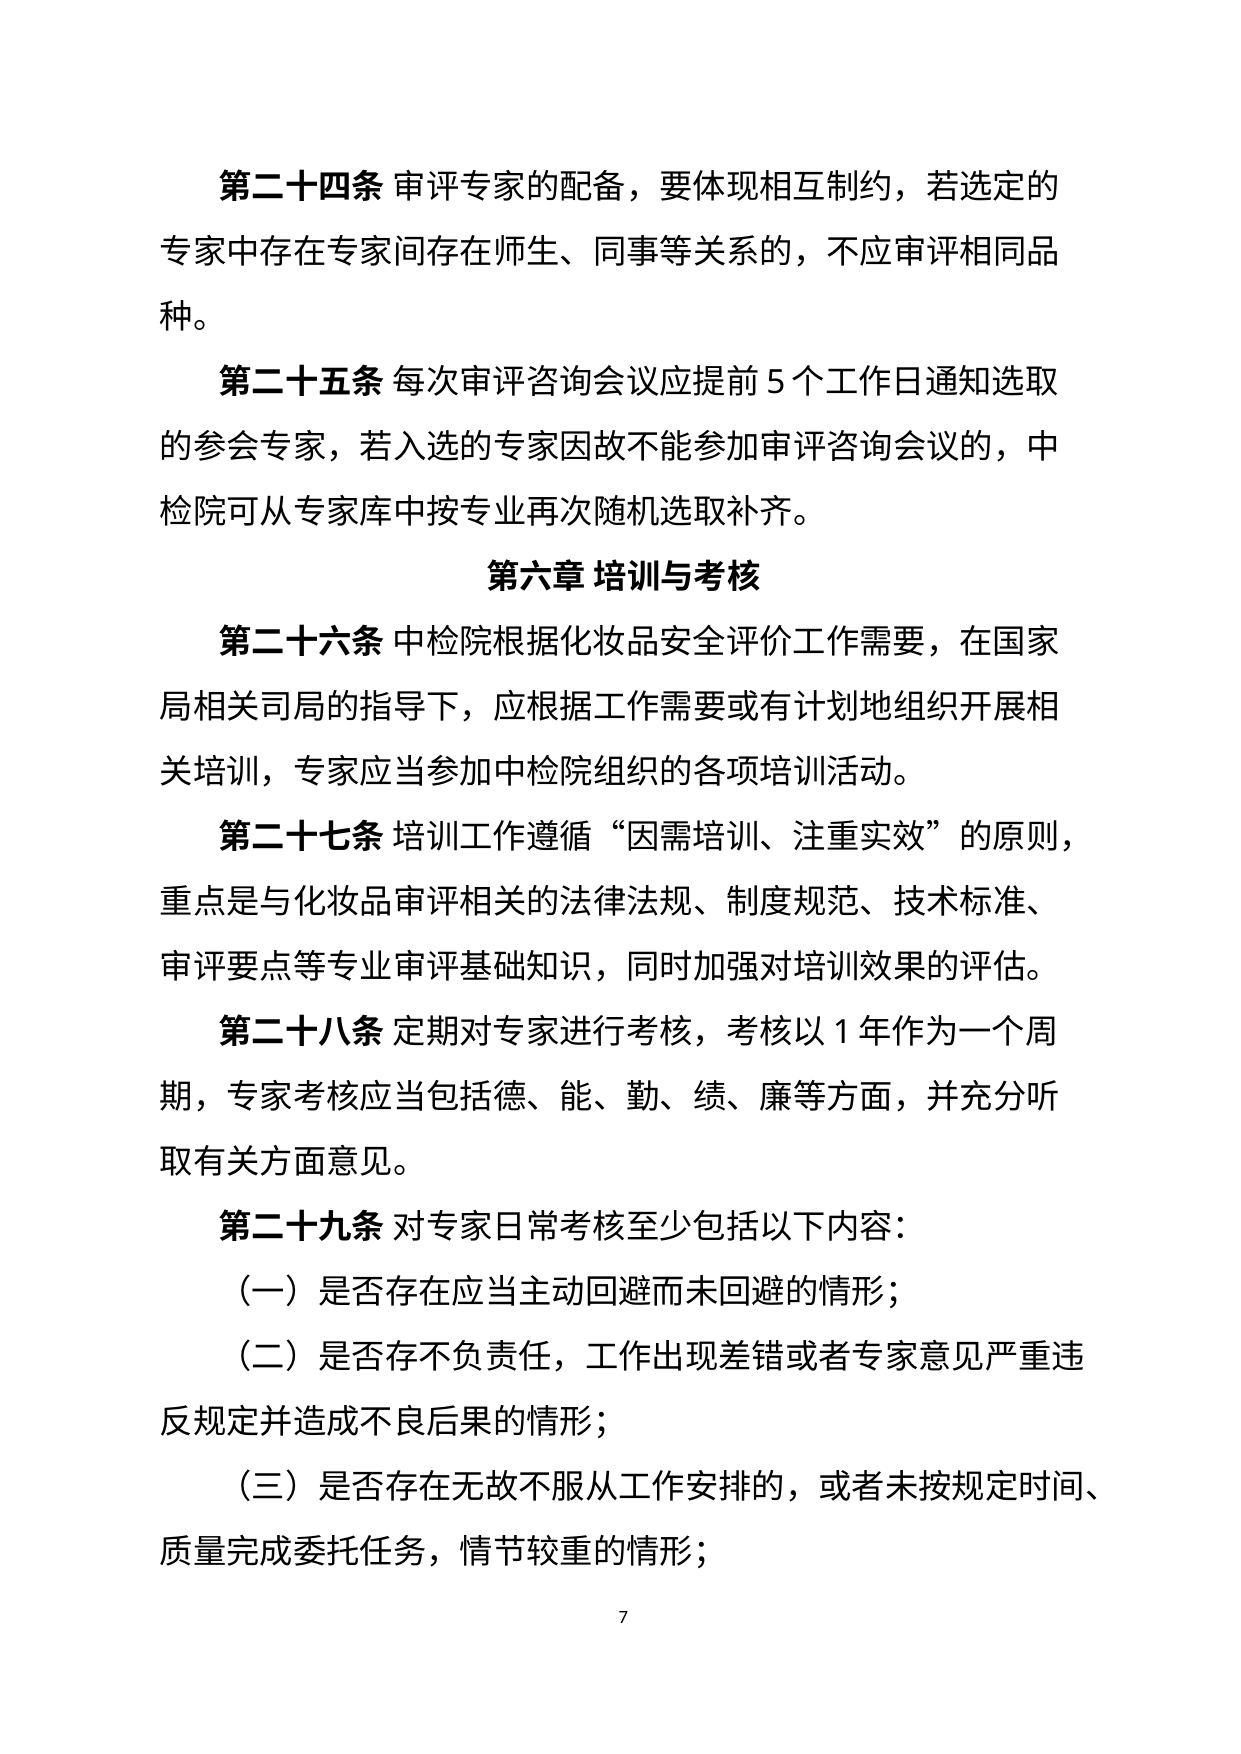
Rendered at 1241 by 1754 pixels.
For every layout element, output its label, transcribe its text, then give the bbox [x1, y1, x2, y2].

text （二）是否存不负责任，工作出现差错或者专家意见严重违反规定并造成不良后果的情形； [159, 1321, 1087, 1451]
text 第二十七条 培训工作遵循“因需培训、注重实效”的原则，重点是与化妆品审评相关的法律法规、制度规范、技术标准、审评要点等专业审评基础知识，同时加强对培训效果的评估。 [159, 801, 1087, 996]
text 第二十六条 中检院根据化妆品安全评价工作需要，在国家局相关司局的指导下，应根据工作需要或有计划地组织开展相关培训，专家应当参加中检院组织的各项培训活动。 [159, 606, 1087, 801]
text 第二十五条 每次审评咨询会议应提前5个工作日通知选取的参会专家，若入选的专家因故不能参加审评咨询会议的，中检院可从专家库中按专业再次随机选取补齐。 [159, 346, 1087, 541]
text 第二十四条 审评专家的配备，要体现相互制约，若选定的专家中存在专家间存在师生、同事等关系的，不应审评相同品种。 [159, 151, 1087, 346]
text （三）是否存在无故不服从工作安排的，或者未按规定时间、质量完成委托任务，情节较重的情形； [159, 1451, 1087, 1581]
text （一）是否存在应当主动回避而未回避的情形； [159, 1256, 1087, 1321]
text 第二十九条 对专家日常考核至少包括以下内容： [159, 1191, 1087, 1256]
text 第六章 培训与考核 [159, 541, 1087, 606]
text 第二十八条 定期对专家进行考核，考核以1年作为一个周期，专家考核应当包括德、能、勤、绩、廉等方面，并充分听取有关方面意见。 [159, 996, 1087, 1191]
